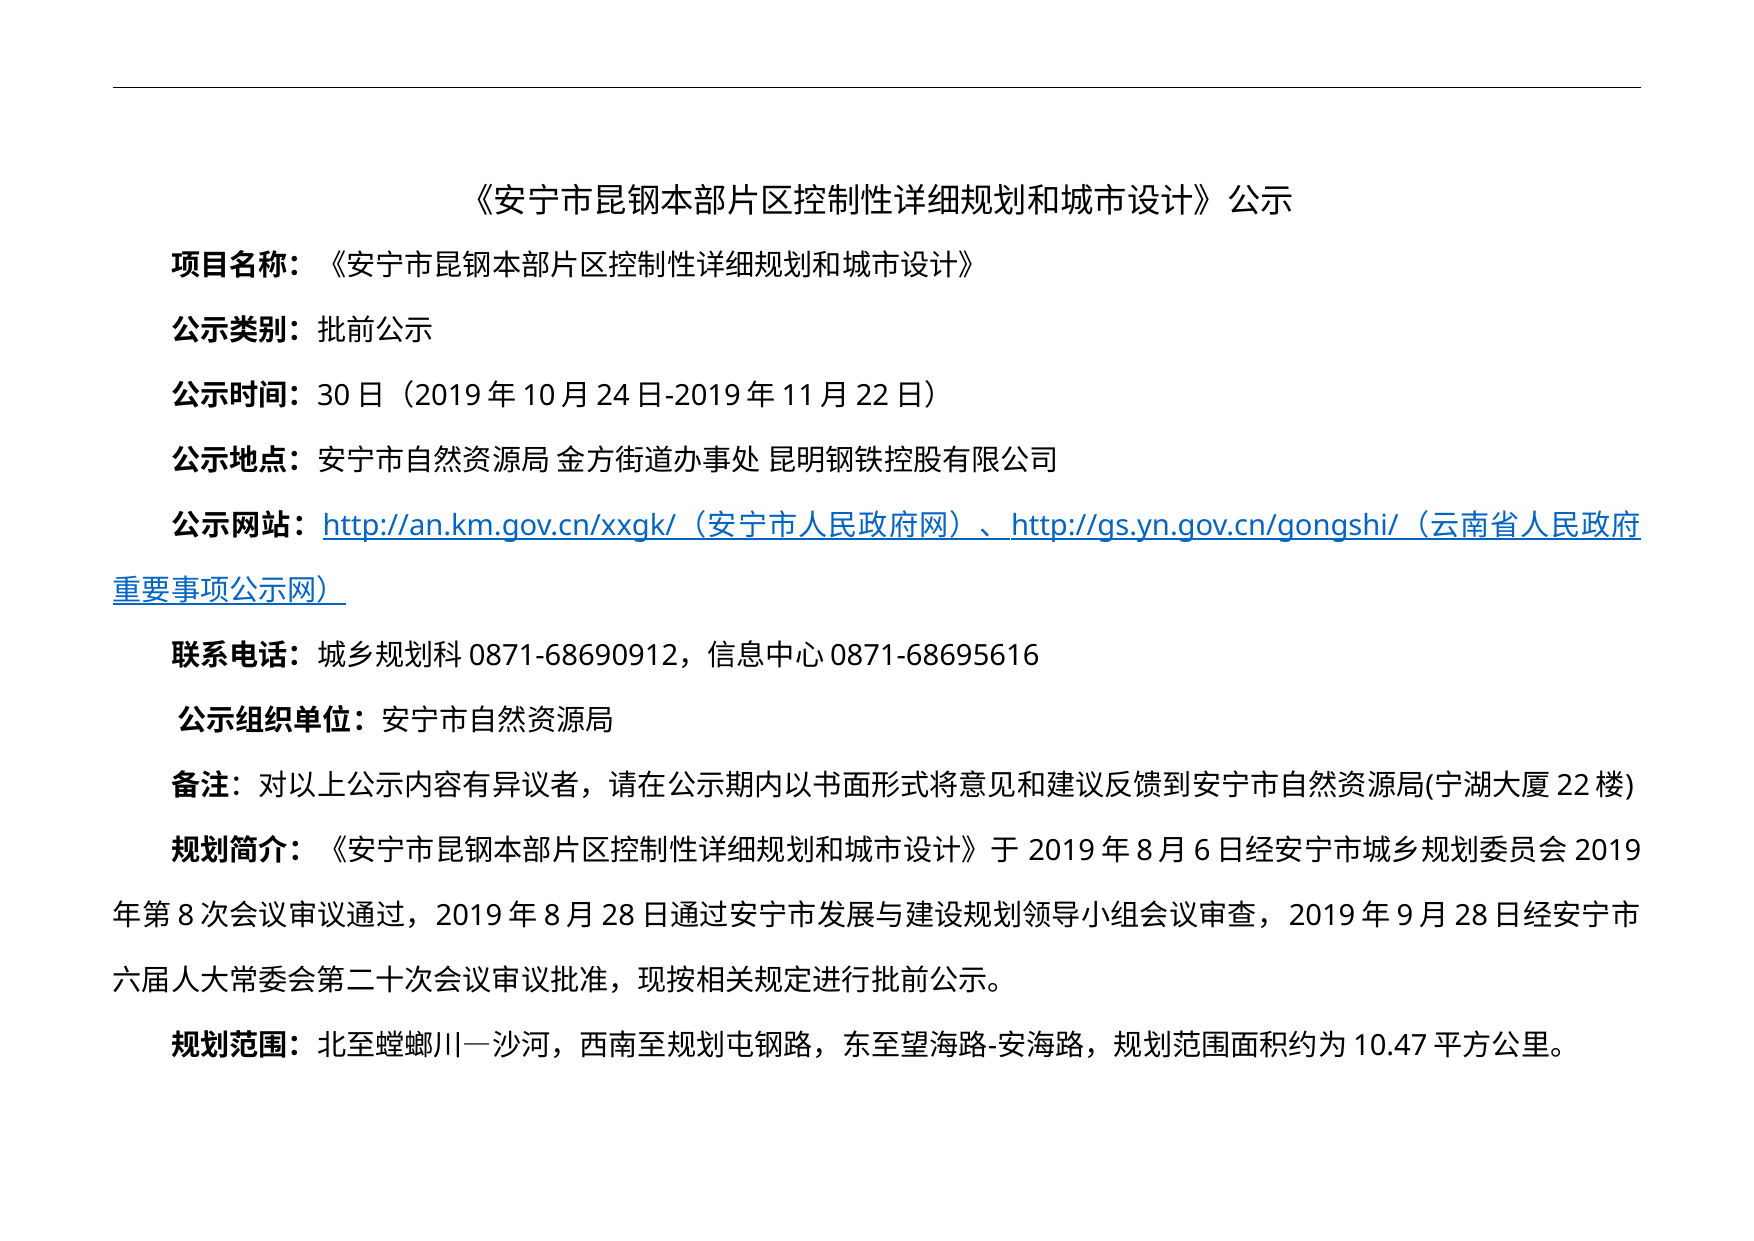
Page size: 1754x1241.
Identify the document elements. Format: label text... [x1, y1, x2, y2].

text 《安宁市昆钢本部片区控制性详细规划和城市设计》公示 [112, 165, 1641, 230]
text 公示地点：安宁市自然资源局 金方街道办事处 昆明钢铁控股有限公司 [112, 425, 1641, 490]
text 项目名称：《安宁市昆钢本部片区控制性详细规划和城市设计》 [112, 230, 1641, 295]
text 公示网站：http://an.km.gov.cn/xxgk/（安宁市人民政府网）、http://gs.yn.gov.cn/gongshi/（云南省人民政府重要事项公示网） [112, 490, 1641, 620]
text 规划范围：北至螳螂川—沙河，西南至规划屯钢路，东至望海路-安海路，规划范围面积约为10.47平方公里。 [112, 1010, 1641, 1075]
text 备注：对以上公示内容有异议者，请在公示期内以书面形式将意见和建议反馈到安宁市自然资源局(宁湖大厦22楼) [112, 750, 1641, 815]
text 公示组织单位：安宁市自然资源局 [112, 685, 1641, 750]
text 联系电话：城乡规划科0871-68690912，信息中心0871-68695616 [112, 620, 1641, 685]
text 公示类别：批前公示 [112, 295, 1641, 360]
text 规划简介：《安宁市昆钢本部片区控制性详细规划和城市设计》于2019年8月6日经安宁市城乡规划委员会2019年第8次会议审议通过，2019年8月28日通过安宁市发展与建设规划领导小组会议审查，2019年9月28日经安宁市六届人大常委会第二十次会议审议批准，现按相关规定进行批前公示。 [112, 815, 1641, 1010]
text 公示时间：30日（2019年10月24日-2019年11月22日） [112, 360, 1641, 425]
